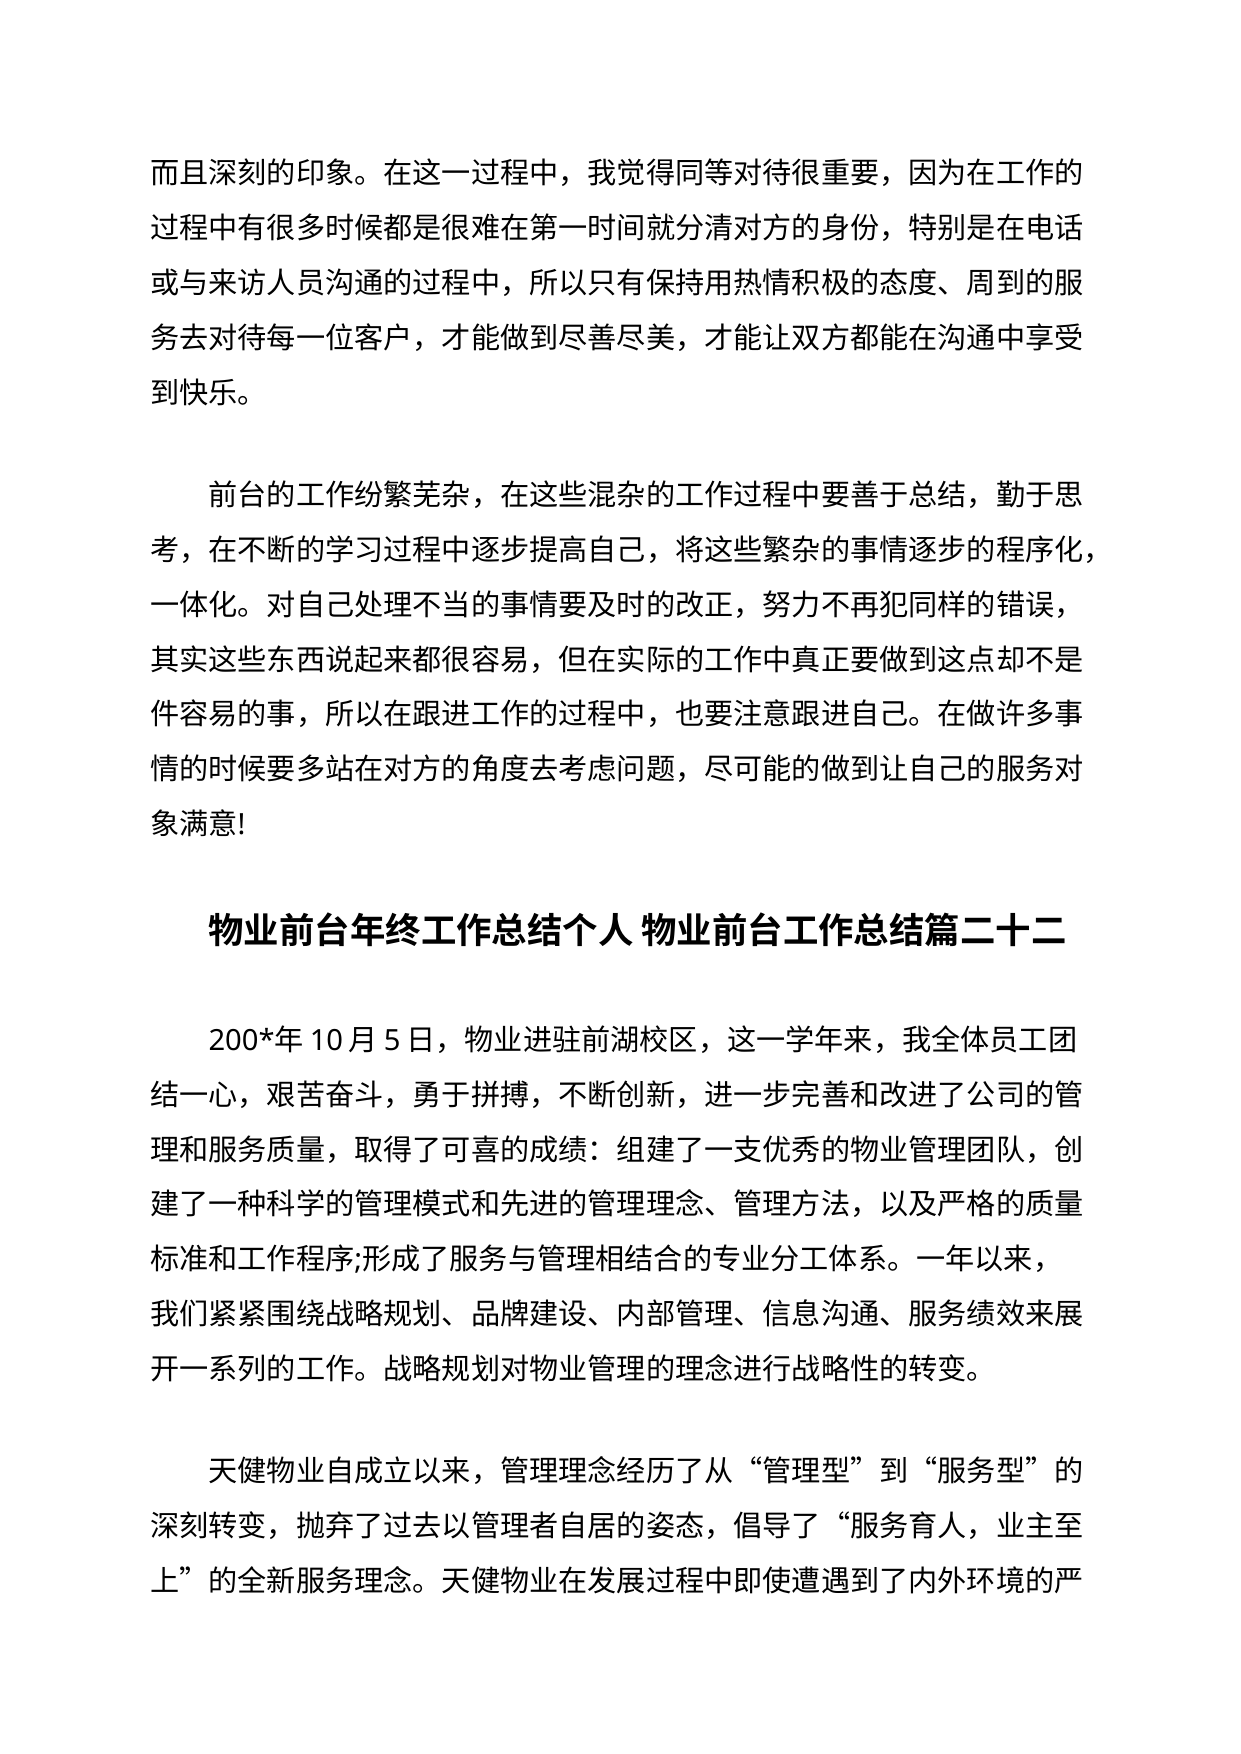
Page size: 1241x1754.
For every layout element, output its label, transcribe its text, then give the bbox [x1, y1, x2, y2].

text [150, 1447, 1090, 1599]
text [150, 150, 1090, 412]
text 前台的工作纷繁芜杂，在这些混杂的工作过程中要善于总结，勤于思考，在不断的学习过程中逐步提高自己，将这些繁杂的事情逐步的程序化，一体化。对自己处理不当的事情要及时的改正，努力不再犯同样的错误，其实这些东西说起来都很容易，但在实际的工作中真正要做到这点却不是件容易的事，所以在跟进工作的过程中，也要注意跟进自己。在做许多事情的时候要多站在对方的角度去考虑问题，尽可能的做到让自己的服务对象满意! [150, 471, 1090, 843]
text 200*年10月5日，物业进驻前湖校区，这一学年来，我全体员工团结一心，艰苦奋斗，勇于拼搏，不断创新，进一步完善和改进了公司的管理和服务质量，取得了可喜的成绩：组建了一支优秀的物业管理团队，创建了一种科学的管理模式和先进的管理理念、管理方法，以及严格的质量标准和工作程序;形成了服务与管理相结合的专业分工体系。一年以来，我们紧紧围绕战略规划、品牌建设、内部管理、信息沟通、服务绩效来展开一系列的工作。战略规划对物业管理的理念进行战略性的转变。 [150, 1016, 1090, 1388]
text 物业前台年终工作总结个人 物业前台工作总结篇二十二 [150, 903, 1090, 954]
